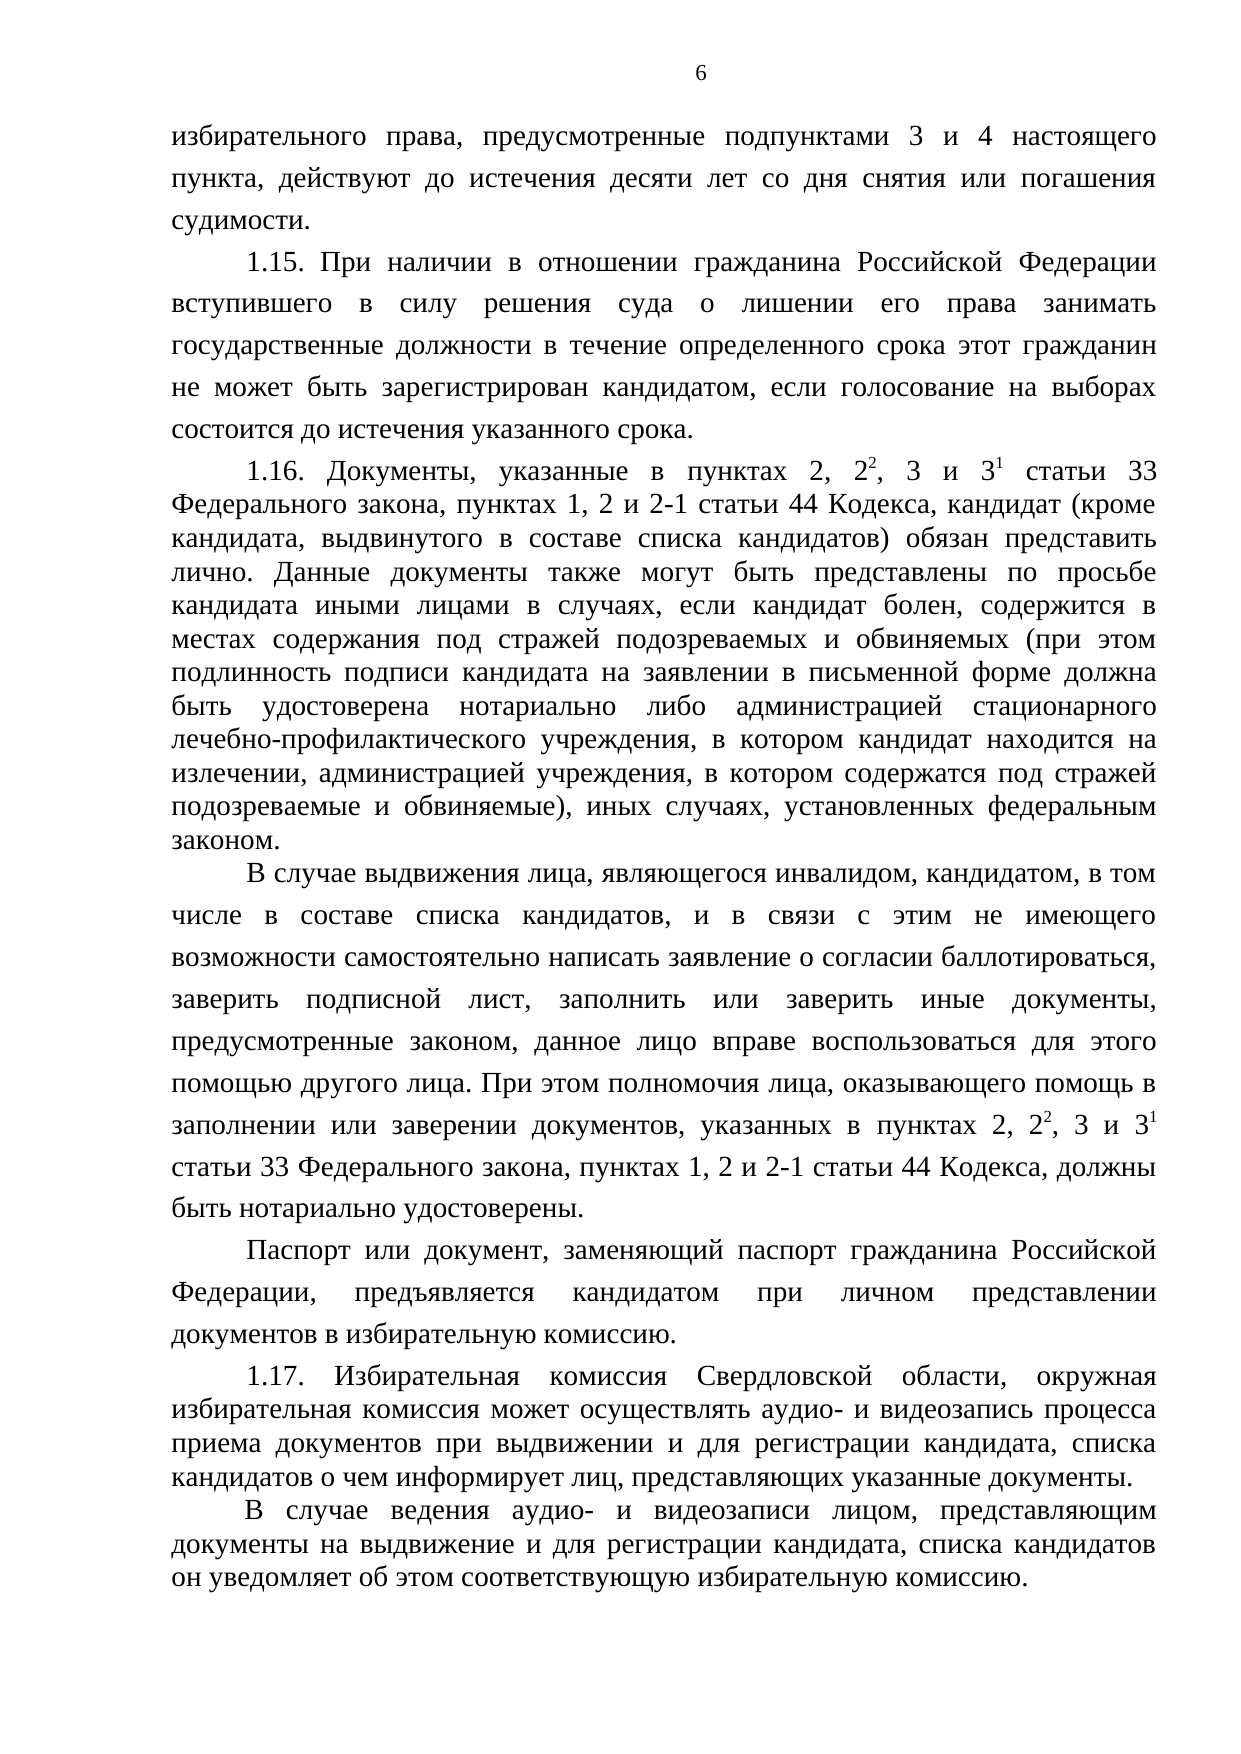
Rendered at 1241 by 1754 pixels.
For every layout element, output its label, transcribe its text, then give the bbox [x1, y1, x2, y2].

text 1.16. Документы, указанные в пунктах 2, 22, 3 и 31 статьи 33 Федерального закона, пунктах 1, 2 и 2-1 статьи 44 Кодекса, кандидат (кроме кандидата, выдвинутого в составе списка кандидатов) обязан представить лично. Данные документы также могут быть представлены по просьбе кандидата иными лицами в случаях, если кандидат болен, содержится в местах содержания под стражей подозреваемых и обвиняемых (при этом подлинность подписи кандидата на заявлении в письменной форме должна быть удостоверена нотариально либо администрацией стационарного лечебно-профилактического учреждения, в котором кандидат находится на излечении, администрацией учреждения, в котором содержатся под стражей подозреваемые и обвиняемые), иных случаях, установленных федеральным законом. [171, 453, 1157, 856]
text 1.15. При наличии в отношении гражданина Российской Федерации вступившего в силу решения суда о лишении его права занимать государственные должности в течение определенного срока этот гражданин не может быть зарегистрирован кандидатом, если голосование на выборах состоится до истечения указанного срока. [171, 244, 1157, 445]
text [171, 118, 1157, 235]
text В случае ведения аудио- и видеозаписи лицом, представляющим документы на выдвижение и для регистрации кандидата, списка кандидатов он уведомляет об этом соответствующую избирательную комиссию. [171, 1492, 1157, 1593]
text 1.17. Избирательная комиссия Свердловской области, окружная избирательная комиссия может осуществлять аудио- и видеозапись процесса приема документов при выдвижении и для регистрации кандидата, списка кандидатов о чем информирует лиц, представляющих указанные документы. [171, 1358, 1157, 1492]
text В случае выдвижения лица, являющегося инвалидом, кандидатом, в том числе в составе списка кандидатов, и в связи с этим не имеющего возможности самостоятельно написать заявление о согласии баллотироваться, заверить подписной лист, заполнить или заверить иные документы, предусмотренные законом, данное лицо вправе воспользоваться для этого помощью другого лица. При этом полномочия лица, оказывающего помощь в заполнении или заверении документов, указанных в пунктах 2, 22, 3 и 31 статьи 33 Федерального закона, пунктах 1, 2 и 2-1 статьи 44 Кодекса, должны быть нотариально удостоверены. [171, 856, 1157, 1224]
text Паспорт или документ, заменяющий паспорт гражданина Российской Федерации, предъявляется кандидатом при личном представлении документов в избирательную комиссию. [171, 1232, 1157, 1350]
